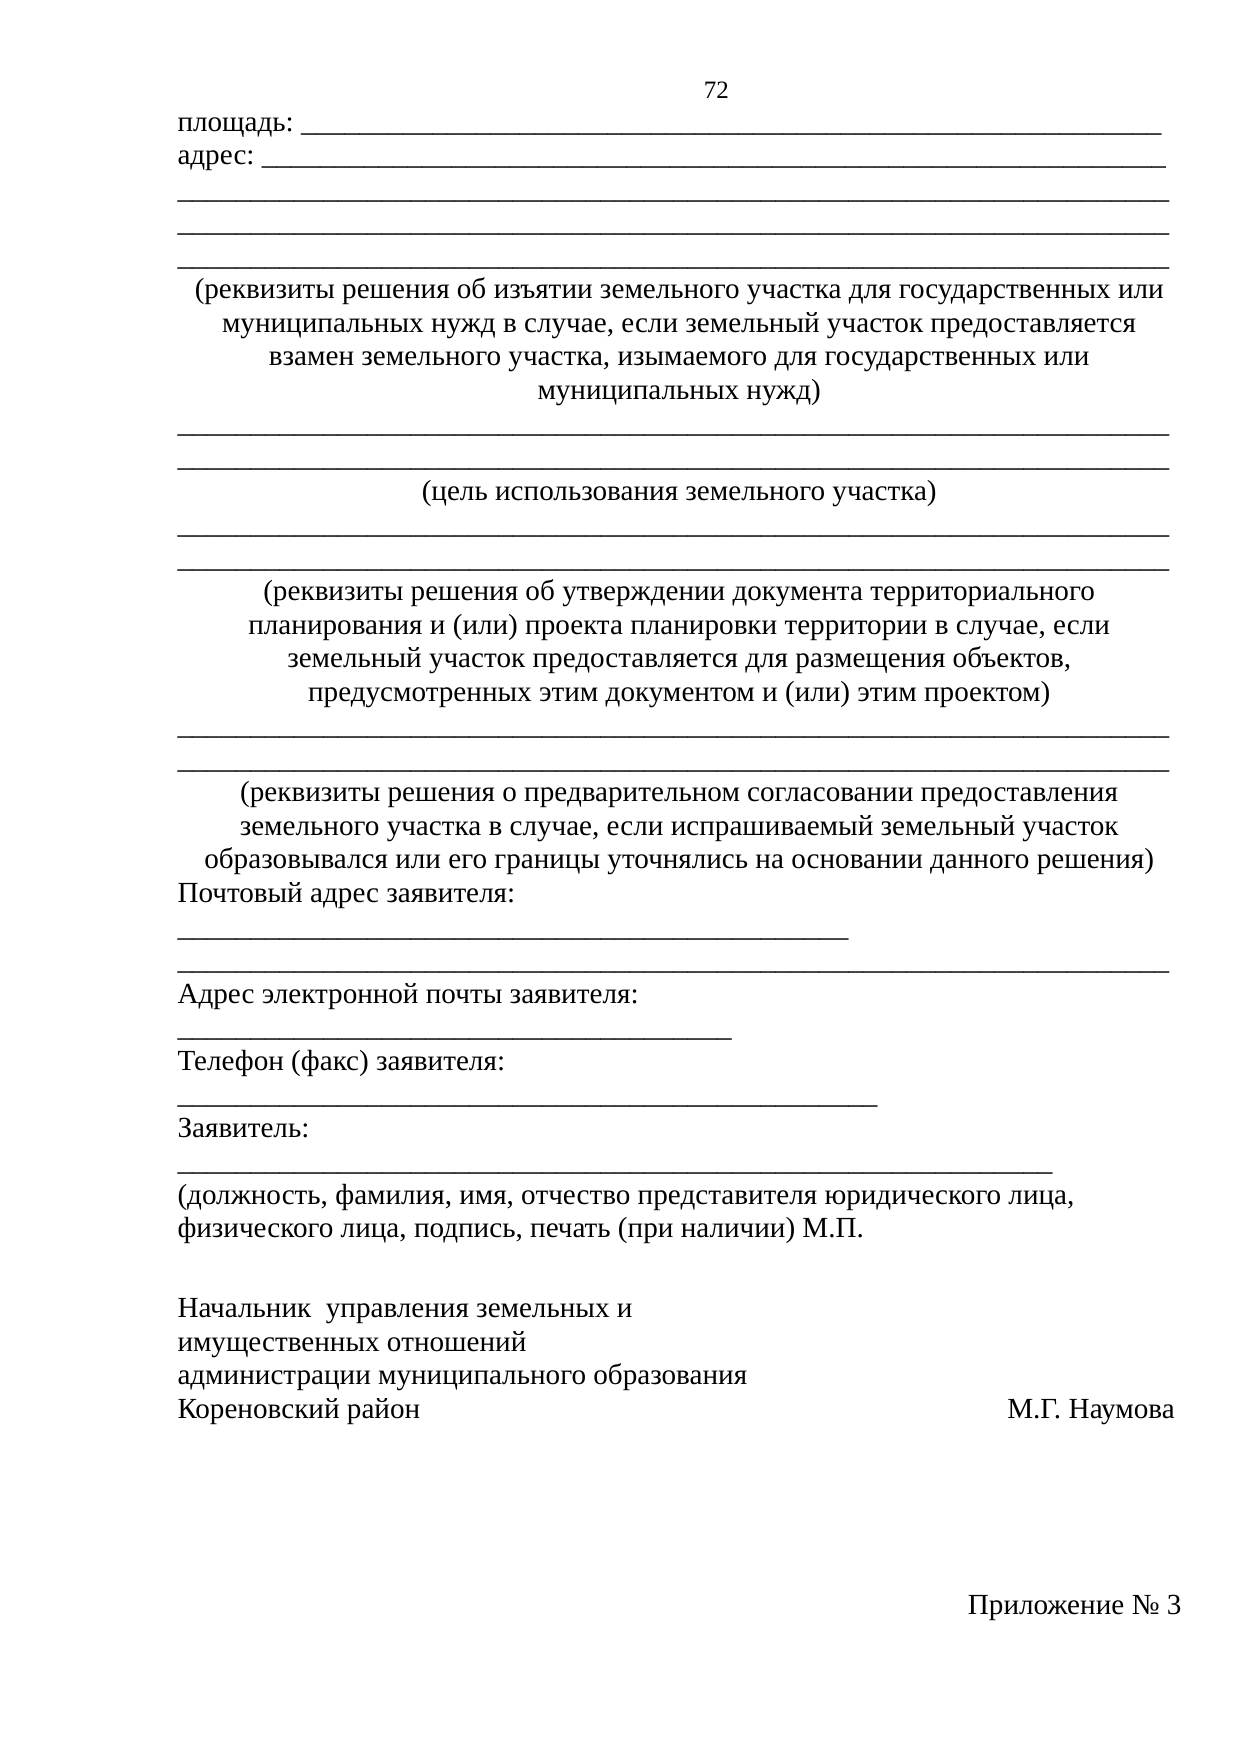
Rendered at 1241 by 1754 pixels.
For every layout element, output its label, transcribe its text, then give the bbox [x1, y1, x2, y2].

text (цель использования земельного участка) [177, 473, 1181, 506]
text (реквизиты решения об изъятии земельного участка для государственных или муниципальных нужд в случае, если земельный участок предоставляется взамен земельного участка, изымаемого для государственных или муниципальных нужд) [177, 271, 1181, 406]
text Заявитель: ____________________________________________________________ [177, 1110, 1181, 1177]
text ____________________________________________________________________ [177, 506, 1181, 540]
text ____________________________________________________________________ [177, 942, 1181, 976]
text ____________________________________________________________________ [177, 406, 1181, 439]
text (реквизиты решения о предварительном согласовании предоставления земельного участка в случае, если испрашиваемый земельный участок образовывался или его границы уточнялись на основании данного решения) [177, 774, 1181, 875]
text (реквизиты решения об утверждении документа территориального планирования и (или) проекта планировки территории в случае, если земельный участок предоставляется для размещения объектов, предусмотренных этим документом и (или) этим проектом) [177, 573, 1181, 707]
text ____________________________________________________________________ [177, 540, 1181, 573]
text Начальник управления земельных и [177, 1290, 1181, 1324]
text имущественных отношений [177, 1324, 1181, 1357]
text ____________________________________________________________________ [177, 439, 1181, 473]
text Телефон (факс) заявителя: ________________________________________________ [177, 1043, 1181, 1110]
text ____________________________________________________________________ [177, 171, 1181, 204]
text Адрес электронной почты заявителя: ______________________________________ [177, 976, 1181, 1043]
text ____________________________________________________________________ [177, 204, 1181, 238]
text Кореновский район М.Г. Наумова [177, 1391, 1181, 1424]
text ____________________________________________________________________ [177, 707, 1181, 741]
text Приложение № 3 [177, 1587, 1181, 1621]
text Почтовый адрес заявителя: ______________________________________________ [177, 875, 1181, 942]
text (должность, фамилия, имя, отчество представителя юридического лица, физического лица, подпись, печать (при наличии) М.П. [177, 1177, 1181, 1244]
text площадь: ___________________________________________________________ [177, 104, 1181, 137]
text адрес: ______________________________________________________________ [177, 137, 1181, 171]
text администрации муниципального образования [177, 1357, 1181, 1391]
text ____________________________________________________________________ [177, 741, 1181, 774]
text ____________________________________________________________________ [177, 238, 1181, 271]
